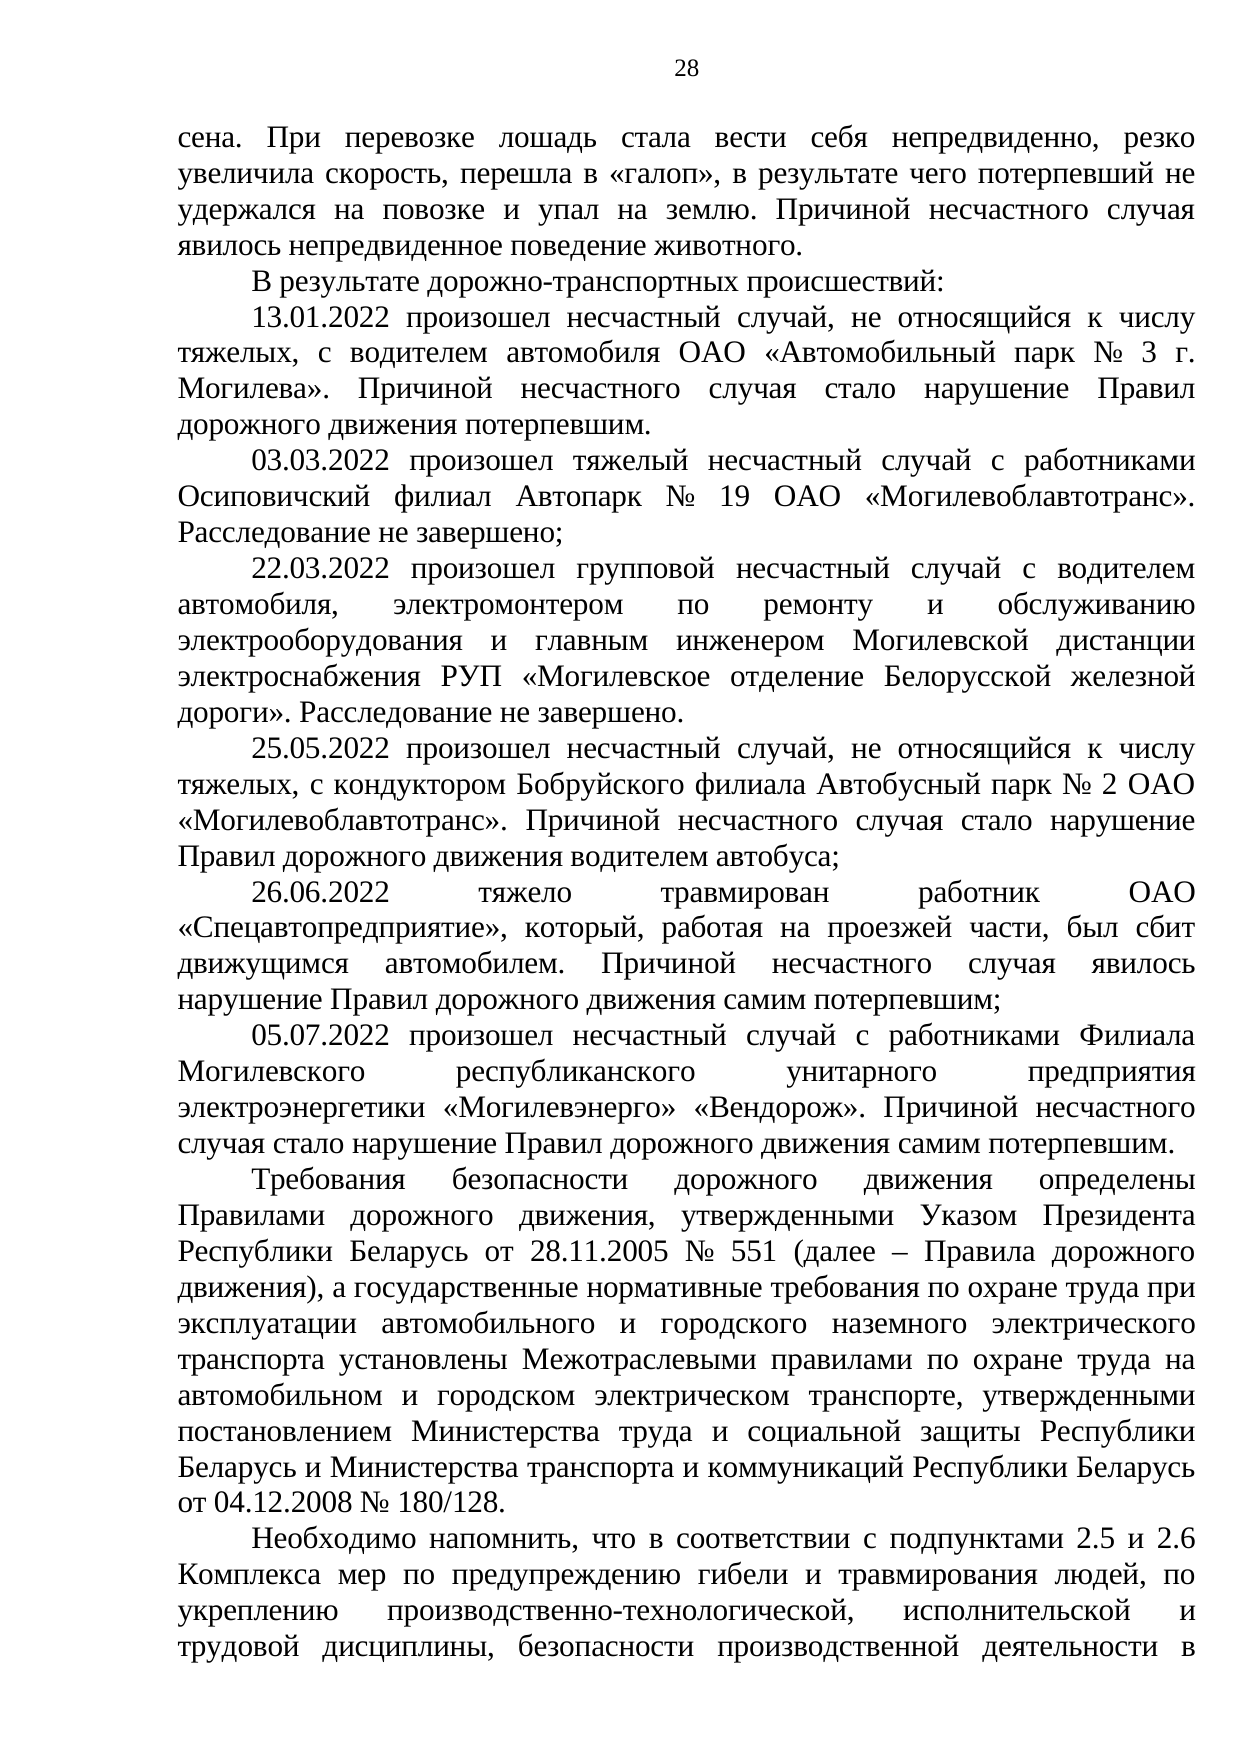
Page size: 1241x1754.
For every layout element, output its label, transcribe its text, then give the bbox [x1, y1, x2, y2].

text 26.06.2022 тяжело травмирован работник ОАО «Спецавтопредприятие», который, работая на проезжей части, был сбит движущимся автомобилем. Причиной несчастного случая явилось нарушение Правил дорожного движения самим потерпевшим; [177, 873, 1196, 1017]
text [177, 118, 1196, 262]
text 13.01.2022 произошел несчастный случай, не относящийся к числу тяжелых, с водителем автомобиля ОАО «Автомобильный парк № 3 г. Могилева». Причиной несчастного случая стало нарушение Правил дорожного движения потерпевшим. [177, 298, 1196, 442]
text В результате дорожно-транспортных происшествий: [177, 262, 1196, 298]
text Требования безопасности дорожного движения определены Правилами дорожного движения, утвержденными Указом Президента Республики Беларусь от 28.11.2005 № 551 (далее – Правила дорожного движения), а государственные нормативные требования по охране труда при эксплуатации автомобильного и городского наземного электрического транспорта установлены Межотраслевыми правилами по охране труда на автомобильном и городском электрическом транспорте, утвержденными постановлением Министерства труда и социальной защиты Республики Беларусь и Министерства транспорта и коммуникаций Республики Беларусь от 04.12.2008 № 180/128. [177, 1160, 1196, 1520]
text 05.07.2022 произошел несчастный случай с работниками Филиала Могилевского республиканского унитарного предприятия электроэнергетики «Могилевэнерго» «Вендорож». Причиной несчастного случая стало нарушение Правил дорожного движения самим потерпевшим. [177, 1017, 1196, 1160]
text 03.03.2022 произошел тяжелый несчастный случай с работниками Осиповичский филиал Автопарк № 19 ОАО «Могилевоблавтотранс». Расследование не завершено; [177, 442, 1196, 549]
text 22.03.2022 произошел групповой несчастный случай с водителем автомобиля, электромонтером по ремонту и обслуживанию электрооборудования и главным инженером Могилевской дистанции электроснабжения РУП «Могилевское отделение Белорусской железной дороги». Расследование не завершено. [177, 549, 1196, 729]
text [177, 1520, 1196, 1663]
text 25.05.2022 произошел несчастный случай, не относящийся к числу тяжелых, с кондуктором Бобруйского филиала Автобусный парк № 2 ОАО «Могилевоблавтотранс». Причиной несчастного случая стало нарушение Правил дорожного движения водителем автобуса; [177, 729, 1196, 873]
